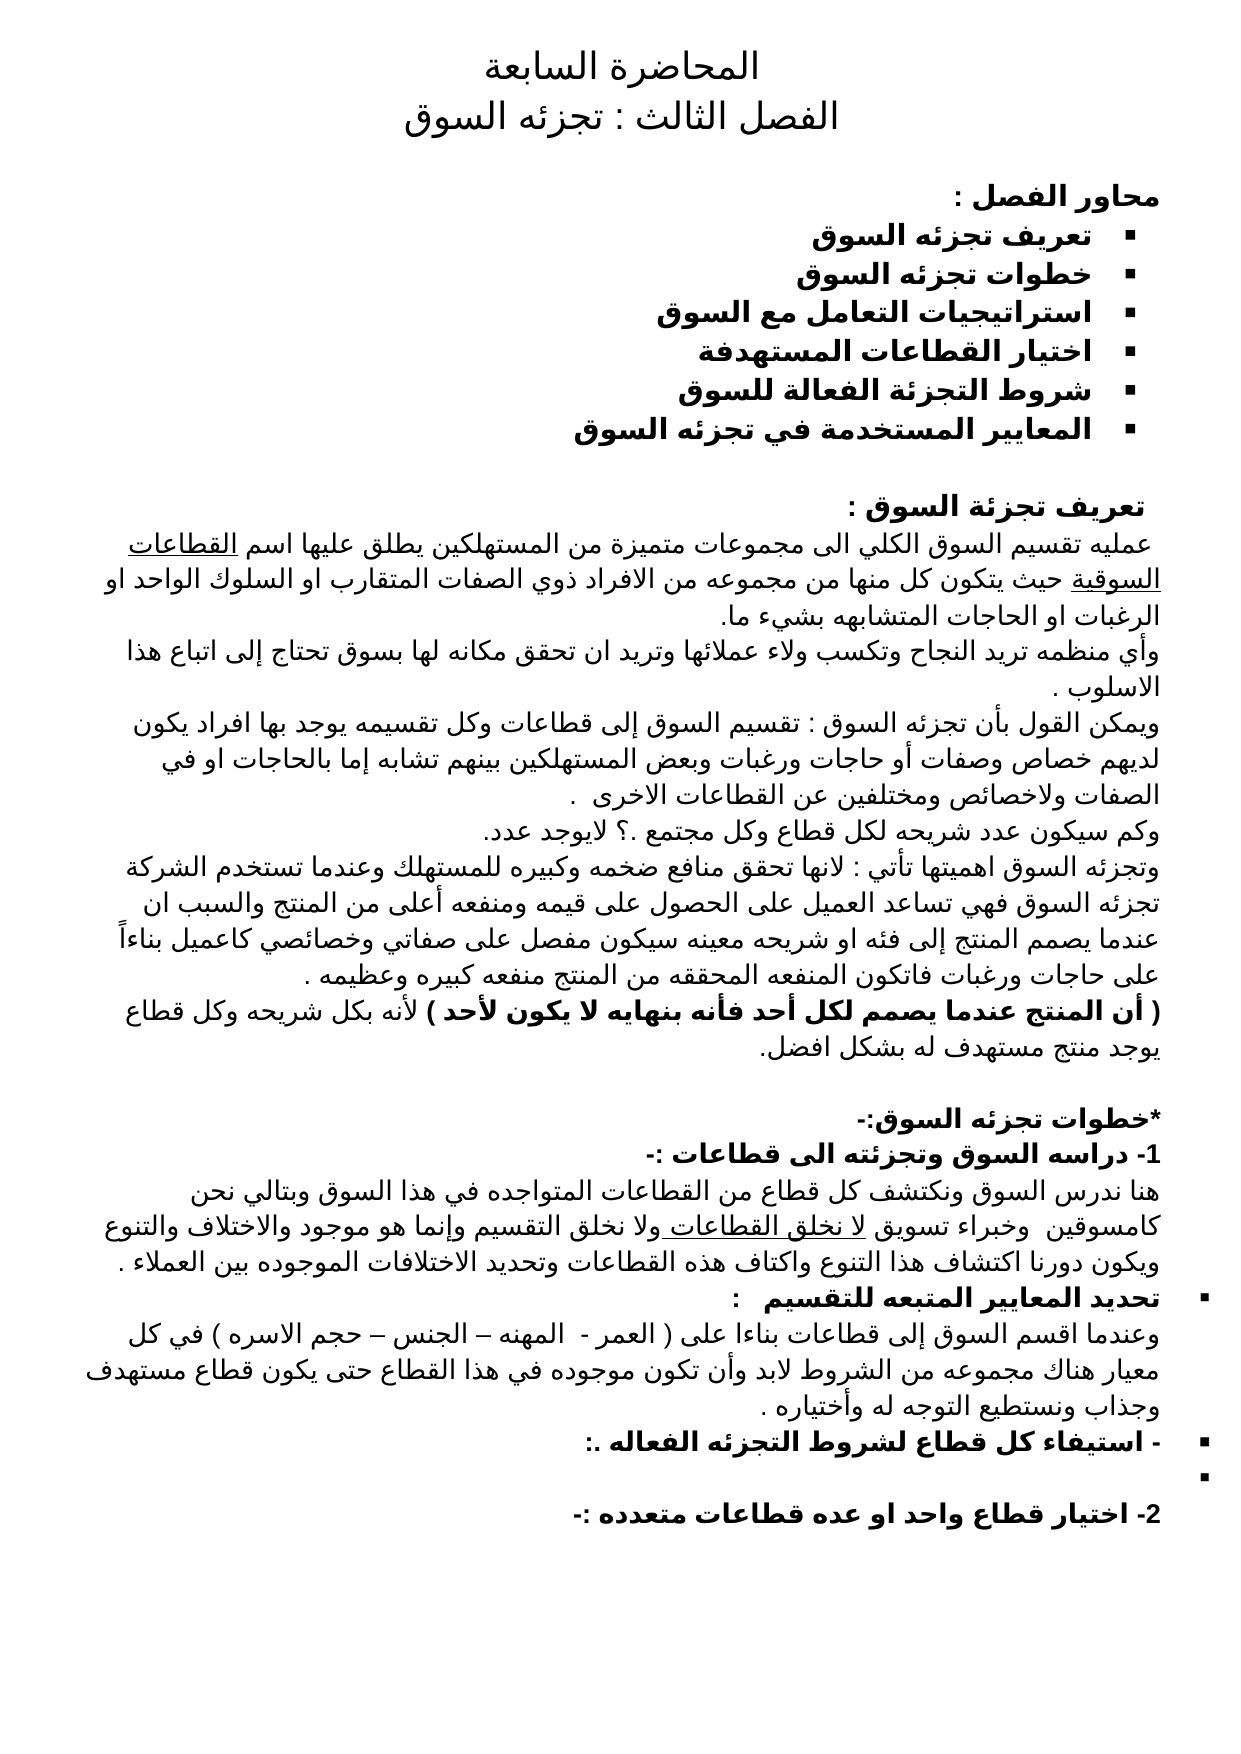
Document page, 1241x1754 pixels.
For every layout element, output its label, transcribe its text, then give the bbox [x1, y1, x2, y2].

list خطوات تجزئه السوق [83, 257, 1123, 291]
text ويمكن القول بأن تجزئه السوق : تقسيم السوق إلى قطاعات وكل تقسيمه يوجد بها افراد يكون لديهم خصاص وصفات أو حاجات ورغبات وبعض المستهلكين بينهم تشابه إما بالحاجات او في الصفات ولاخصائص ومختلفين عن القطاعات الاخرى . [83, 707, 1161, 810]
list استراتيجيات التعامل مع السوق [83, 296, 1123, 329]
text وتجزئه السوق اهميتها تأتي : لانها تحقق منافع ضخمه وكبيره للمستهلك وعندما تستخدم الشركة تجزئه السوق فهي تساعد العميل على الحصول على قيمه ومنفعه أعلى من المنتج والسبب ان عندما يصمم المنتج إلى فئه او شريحه معينه سيكون مفصل على صفاتي وخصائصي كاعميل بناءاً على حاجات ورغبات فاتكون المنفعه المحققه من المنتج منفعه كبيره وعظيمه . [83, 851, 1161, 990]
text 2- اختيار قطاع واحد او عده قطاعات متعدده :- [83, 1498, 1161, 1529]
text *خطوات تجزئه السوق:- [83, 1103, 1161, 1134]
text الفصل الثالث : تجزئه السوق [83, 94, 1161, 137]
text هنا ندرس السوق ونكتشف كل قطاع من القطاعات المتواجده في هذا السوق وبتالي نحن كامسوقين وخبراء تسويق لا نخلق القطاعات ولا نخلق التقسيم وإنما هو موجود والاختلاف والتنوع ويكون دورنا اكتشاف هذا التنوع واكتاف هذه القطاعات وتحديد الاختلافات الموجوده بين العملاء . [83, 1174, 1161, 1278]
list تعريف تجزئة السوق : [83, 489, 1146, 523]
list تحديد المعايير المتبعه للتقسيم : [83, 1282, 1198, 1314]
list شروط التجزئة الفعالة للسوق [83, 373, 1123, 407]
list المعايير المستخدمة في تجزئه السوق [83, 412, 1123, 446]
text عمليه تقسيم السوق الكلي الى مجموعات متميزة من المستهلكين يطلق عليها اسم القطاعات السوقية حيث يتكون كل منها من مجموعه من الافراد ذوي الصفات المتقارب او السلوك الواحد او الرغبات او الحاجات المتشابهه بشيء ما. [83, 528, 1161, 631]
text وأي منظمه تريد النجاح وتكسب ولاء عملائها وتريد ان تحقق مكانه لها بسوق تحتاج إلى اتباع هذا الاسلوب . [83, 635, 1161, 703]
text 1- دراسه السوق وتجزئته الى قطاعات :- [83, 1138, 1161, 1170]
list - استيفاء كل قطاع لشروط التجزئه الفعاله .: [83, 1426, 1198, 1457]
text محاور الفصل : [83, 179, 1161, 213]
text المحاضرة السابعة [83, 44, 1161, 87]
list اختيار القطاعات المستهدفة [83, 334, 1123, 368]
list تعريف تجزئه السوق [83, 218, 1123, 252]
list وعندما اقسم السوق إلى قطاعات بناءا على ( العمر - المهنه – الجنس – حجم الاسره ) في كل معيار هناك مجموعه من الشروط لابد وأن تكون موجوده في هذا القطاع حتى يكون قطاع مستهدف وجذاب ونستطيع التوجه له وأختياره . [83, 1318, 1161, 1421]
text وكم سيكون عدد شريحه لكل قطاع وكل مجتمع .؟ لايوجد عدد. [83, 815, 1161, 846]
text ( أن المنتج عندما يصمم لكل أحد فأنه بنهايه لا يكون لأحد ) لأنه بكل شريحه وكل قطاع يوجد منتج مستهدف له بشكل افضل. [83, 995, 1161, 1062]
